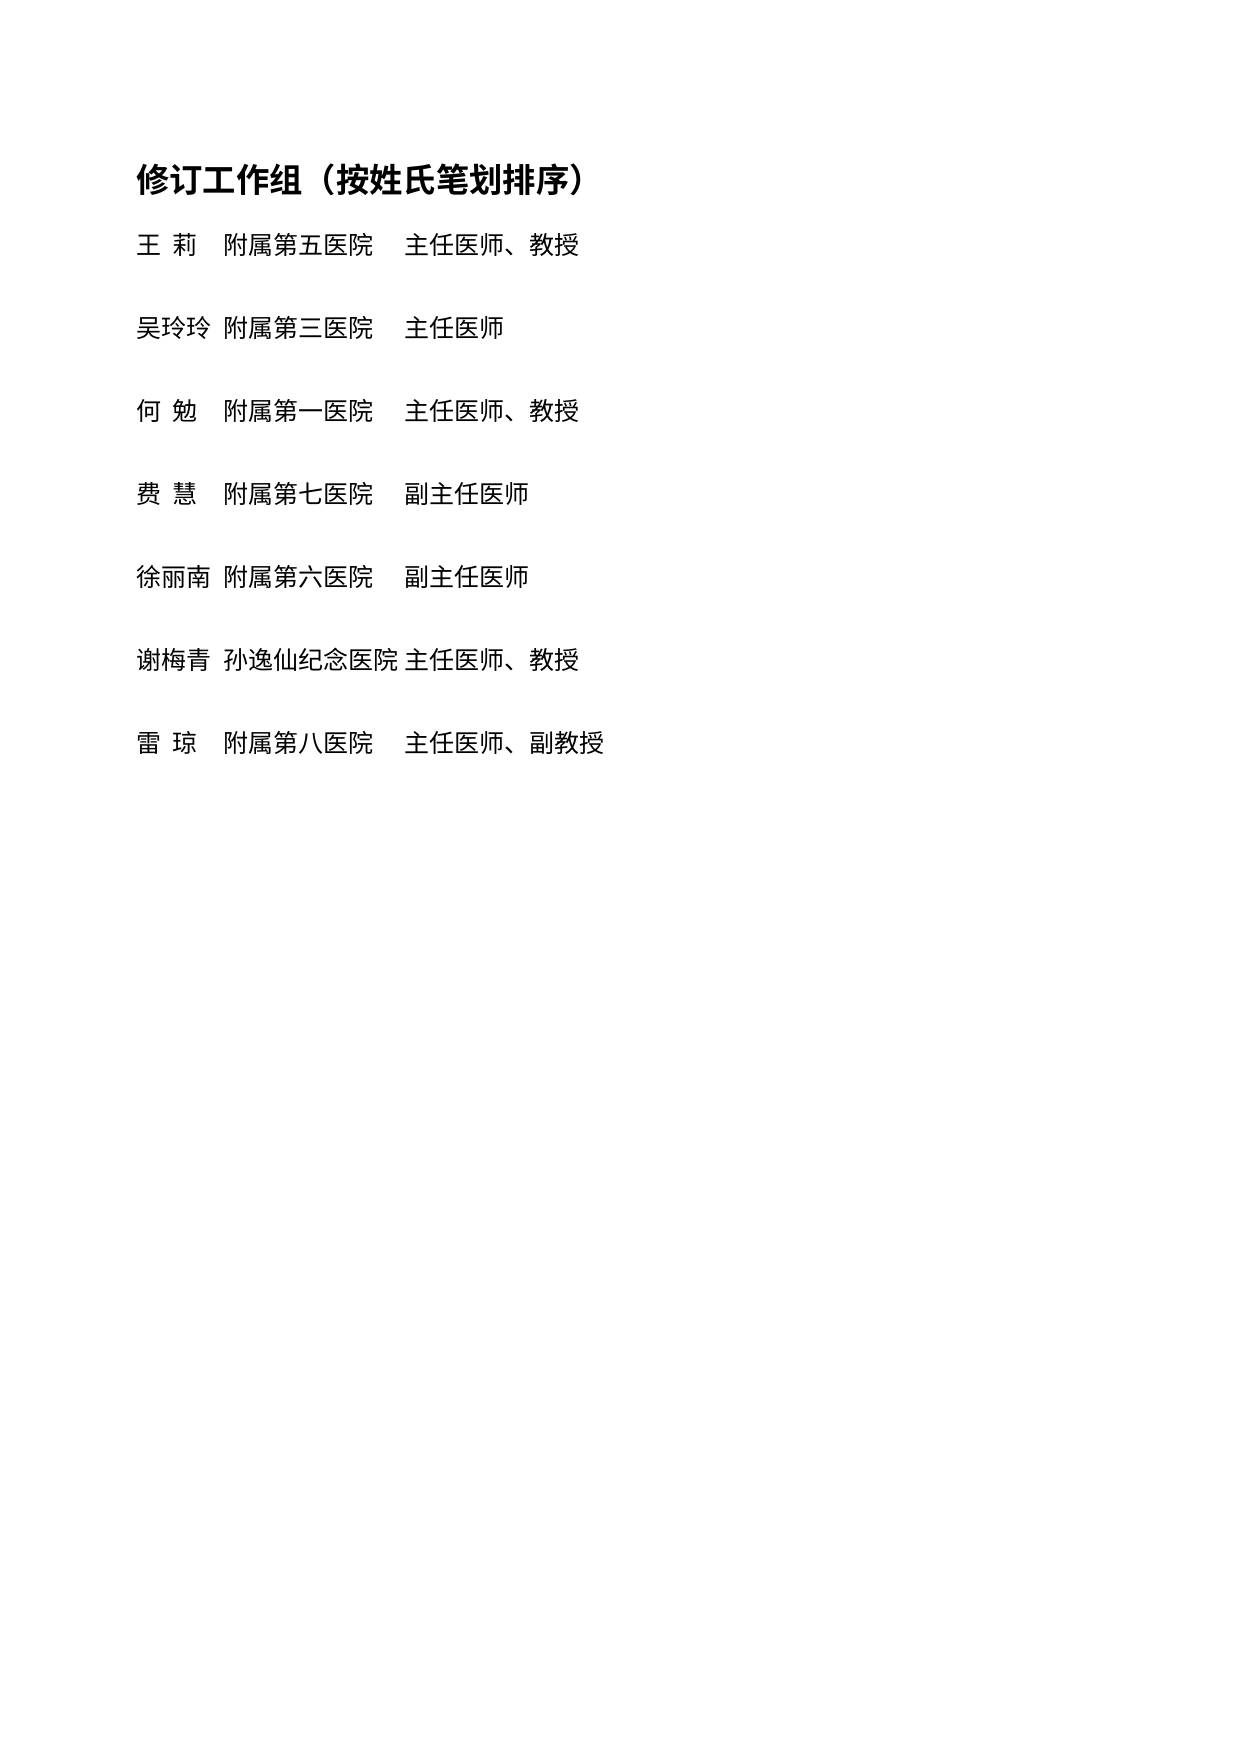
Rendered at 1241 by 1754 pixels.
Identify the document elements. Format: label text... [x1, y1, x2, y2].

text 何 勉 附属第一医院 主任医师、教授 [136, 377, 1104, 442]
text 徐丽南 附属第六医院 副主任医师 [136, 543, 1104, 608]
text 雷 琼 附属第八医院 主任医师、副教授 [136, 709, 1104, 774]
text 谢梅青 孙逸仙纪念医院 主任医师、教授 [136, 626, 1104, 691]
text 王 莉 附属第五医院 主任医师、教授 [136, 211, 1104, 276]
text 修订工作组（按姓氏笔划排序） [136, 146, 1104, 211]
text 费 慧 附属第七医院 副主任医师 [136, 460, 1104, 525]
text 吴玲玲 附属第三医院 主任医师 [136, 294, 1104, 359]
